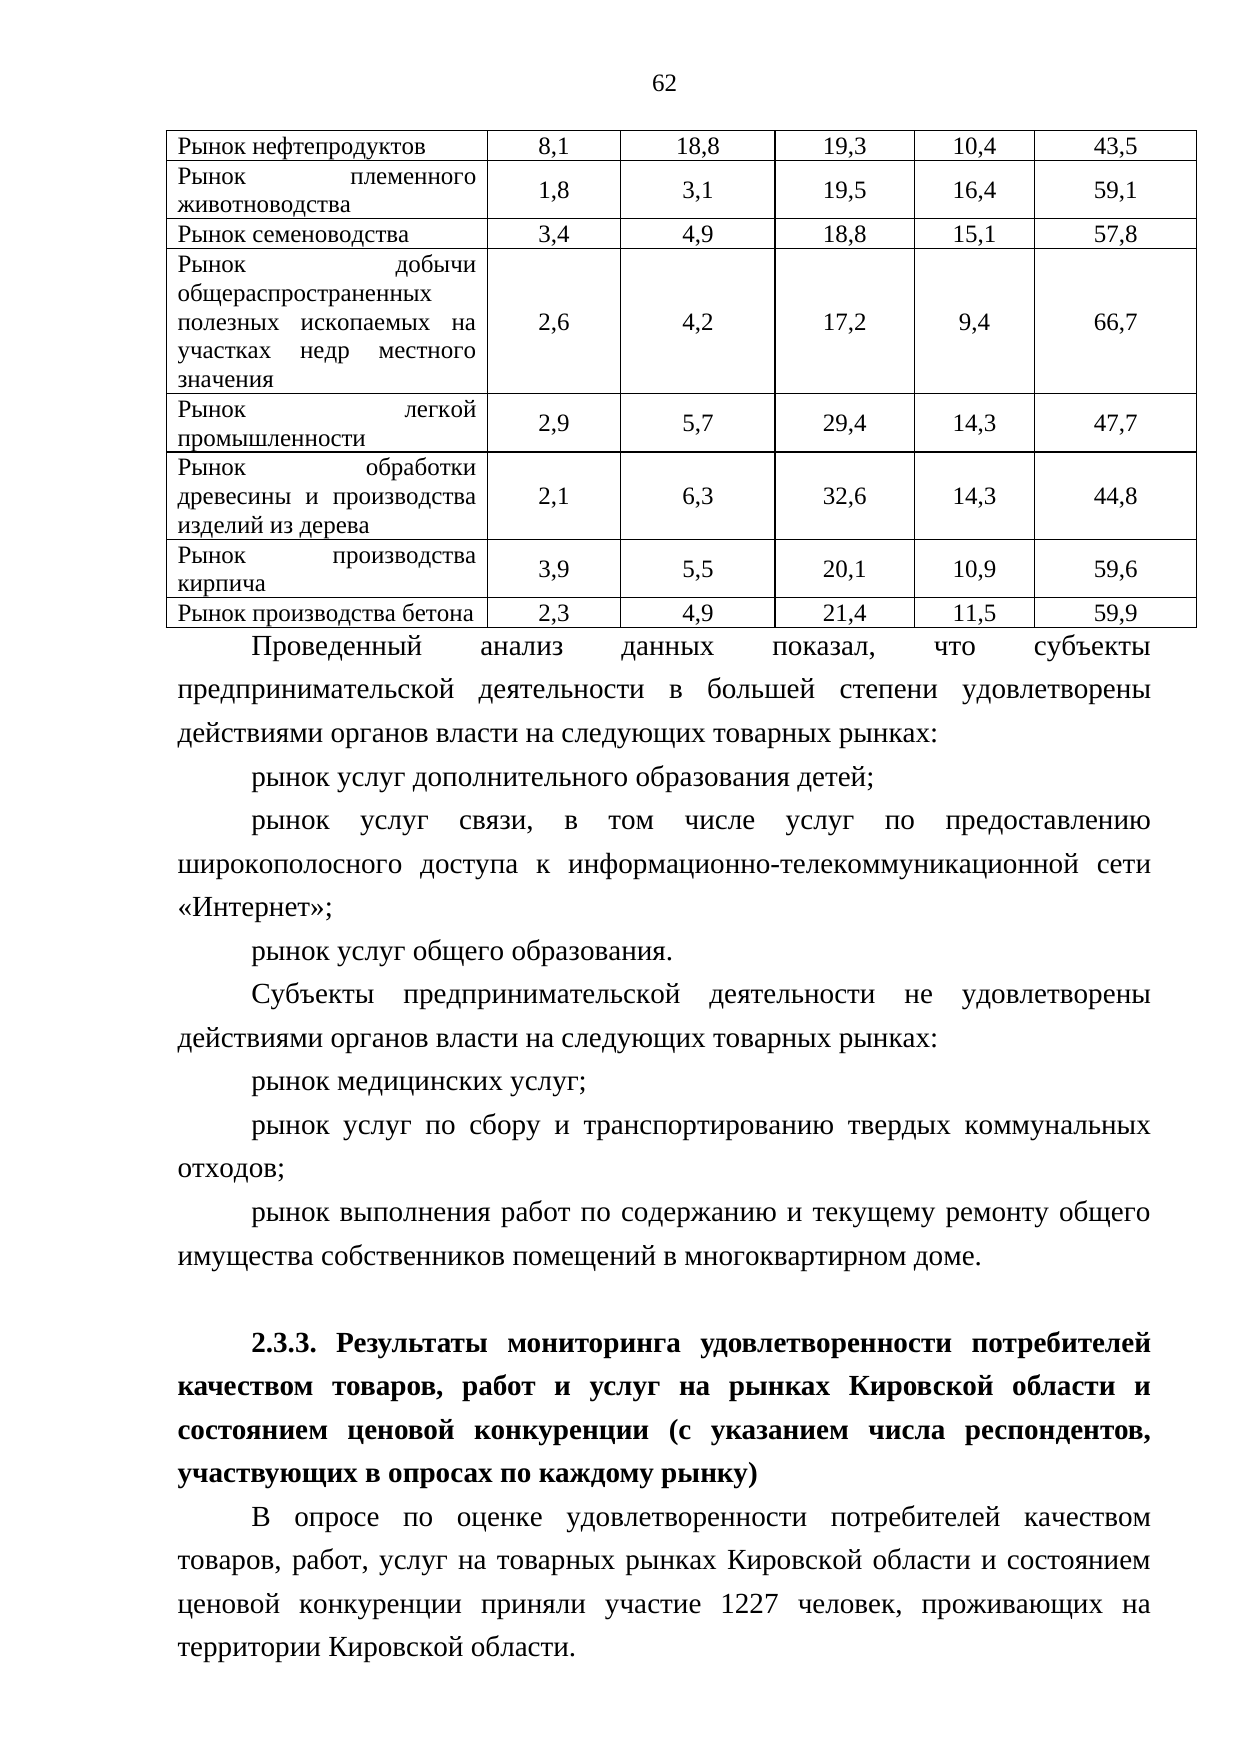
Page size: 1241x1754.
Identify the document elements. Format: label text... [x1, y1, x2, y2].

table_cell 10,9 [915, 540, 1034, 597]
table_cell 4,9 [621, 219, 774, 248]
table_cell Рынок нефтепродуктов [167, 131, 487, 160]
table_cell 14,3 [915, 453, 1034, 539]
table_cell 66,7 [1035, 249, 1196, 393]
table_cell 43,5 [1035, 131, 1196, 160]
text рынок услуг дополнительного образования детей; [177, 759, 1152, 792]
table_cell 14,3 [915, 394, 1034, 451]
table_cell 2,3 [488, 598, 620, 627]
text рынок услуг связи, в том числе услуг по предоставлению широкополосного доступа к информационно-телекоммуникационной сети «Интернет»; [177, 802, 1152, 923]
table_cell 20,1 [776, 540, 914, 597]
table_cell 29,4 [776, 394, 914, 451]
table_cell 21,4 [776, 598, 914, 627]
table_cell Рынок добычи общераспространенных полезных ископаемых на участках недр местного значения [167, 249, 487, 393]
table_cell 3,9 [488, 540, 620, 597]
table_cell Рынок производства кирпича [167, 540, 487, 597]
table_cell 17,2 [776, 249, 914, 393]
table_cell 5,7 [621, 394, 774, 451]
subtitle 2.3.3. Результаты мониторинга удовлетворенности потребителей качеством товаров, работ и услуг на рынках Кировской области и состоянием ценовой конкуренции (с указанием числа респондентов, участвующих в опросах по каждому рынку) [177, 1325, 1152, 1489]
table_cell 5,5 [621, 540, 774, 597]
table_cell 59,1 [1035, 161, 1196, 218]
table_cell 44,8 [1035, 453, 1196, 539]
text Проведенный анализ данных показал, что субъекты предпринимательской деятельности в большей степени удовлетворены действиями органов власти на следующих товарных рынках: [177, 628, 1152, 749]
table_cell 15,1 [915, 219, 1034, 248]
table_cell 57,8 [1035, 219, 1196, 248]
table_cell 47,7 [1035, 394, 1196, 451]
table_cell Рынок обработки древесины и производства изделий из дерева [167, 453, 487, 539]
table_cell 32,6 [776, 453, 914, 539]
table_cell 2,6 [488, 249, 620, 393]
table_cell 3,1 [621, 161, 774, 218]
table_cell 18,8 [621, 131, 774, 160]
table_cell 1,8 [488, 161, 620, 218]
table_cell 19,3 [776, 131, 914, 160]
text рынок услуг по сбору и транспортированию твердых коммунальных отходов; [177, 1107, 1152, 1184]
table_cell 4,2 [621, 249, 774, 393]
table_cell 2,9 [488, 394, 620, 451]
table_cell Рынок легкой промышленности [167, 394, 487, 451]
text В опросе по оценке удовлетворенности потребителей качеством товаров, работ, услуг на товарных рынках Кировской области и состоянием ценовой конкуренции приняли участие 1227 человек, проживающих на территории Кировской области. [177, 1499, 1152, 1663]
table_cell 18,8 [776, 219, 914, 248]
text рынок услуг общего образования. [177, 933, 1152, 966]
text Субъекты предпринимательской деятельности не удовлетворены действиями органов власти на следующих товарных рынках: [177, 976, 1152, 1053]
table_cell 2,1 [488, 453, 620, 539]
table_cell Рынок производства бетона [167, 598, 487, 627]
table_cell 59,6 [1035, 540, 1196, 597]
table_cell 59,9 [1035, 598, 1196, 627]
table_cell 6,3 [621, 453, 774, 539]
table_cell Рынок племенного животноводства [167, 161, 487, 218]
table_cell 19,5 [776, 161, 914, 218]
text рынок медицинских услуг; [177, 1063, 1152, 1097]
table_cell 4,9 [621, 598, 774, 627]
table_cell 11,5 [915, 598, 1034, 627]
table_cell Рынок семеноводства [167, 219, 487, 248]
table_cell 16,4 [915, 161, 1034, 218]
table_cell 10,4 [915, 131, 1034, 160]
text рынок выполнения работ по содержанию и текущему ремонту общего имущества собственников помещений в многоквартирном доме. [177, 1194, 1152, 1271]
table_cell 3,4 [488, 219, 620, 248]
table_cell 8,1 [488, 131, 620, 160]
table_cell 9,4 [915, 249, 1034, 393]
